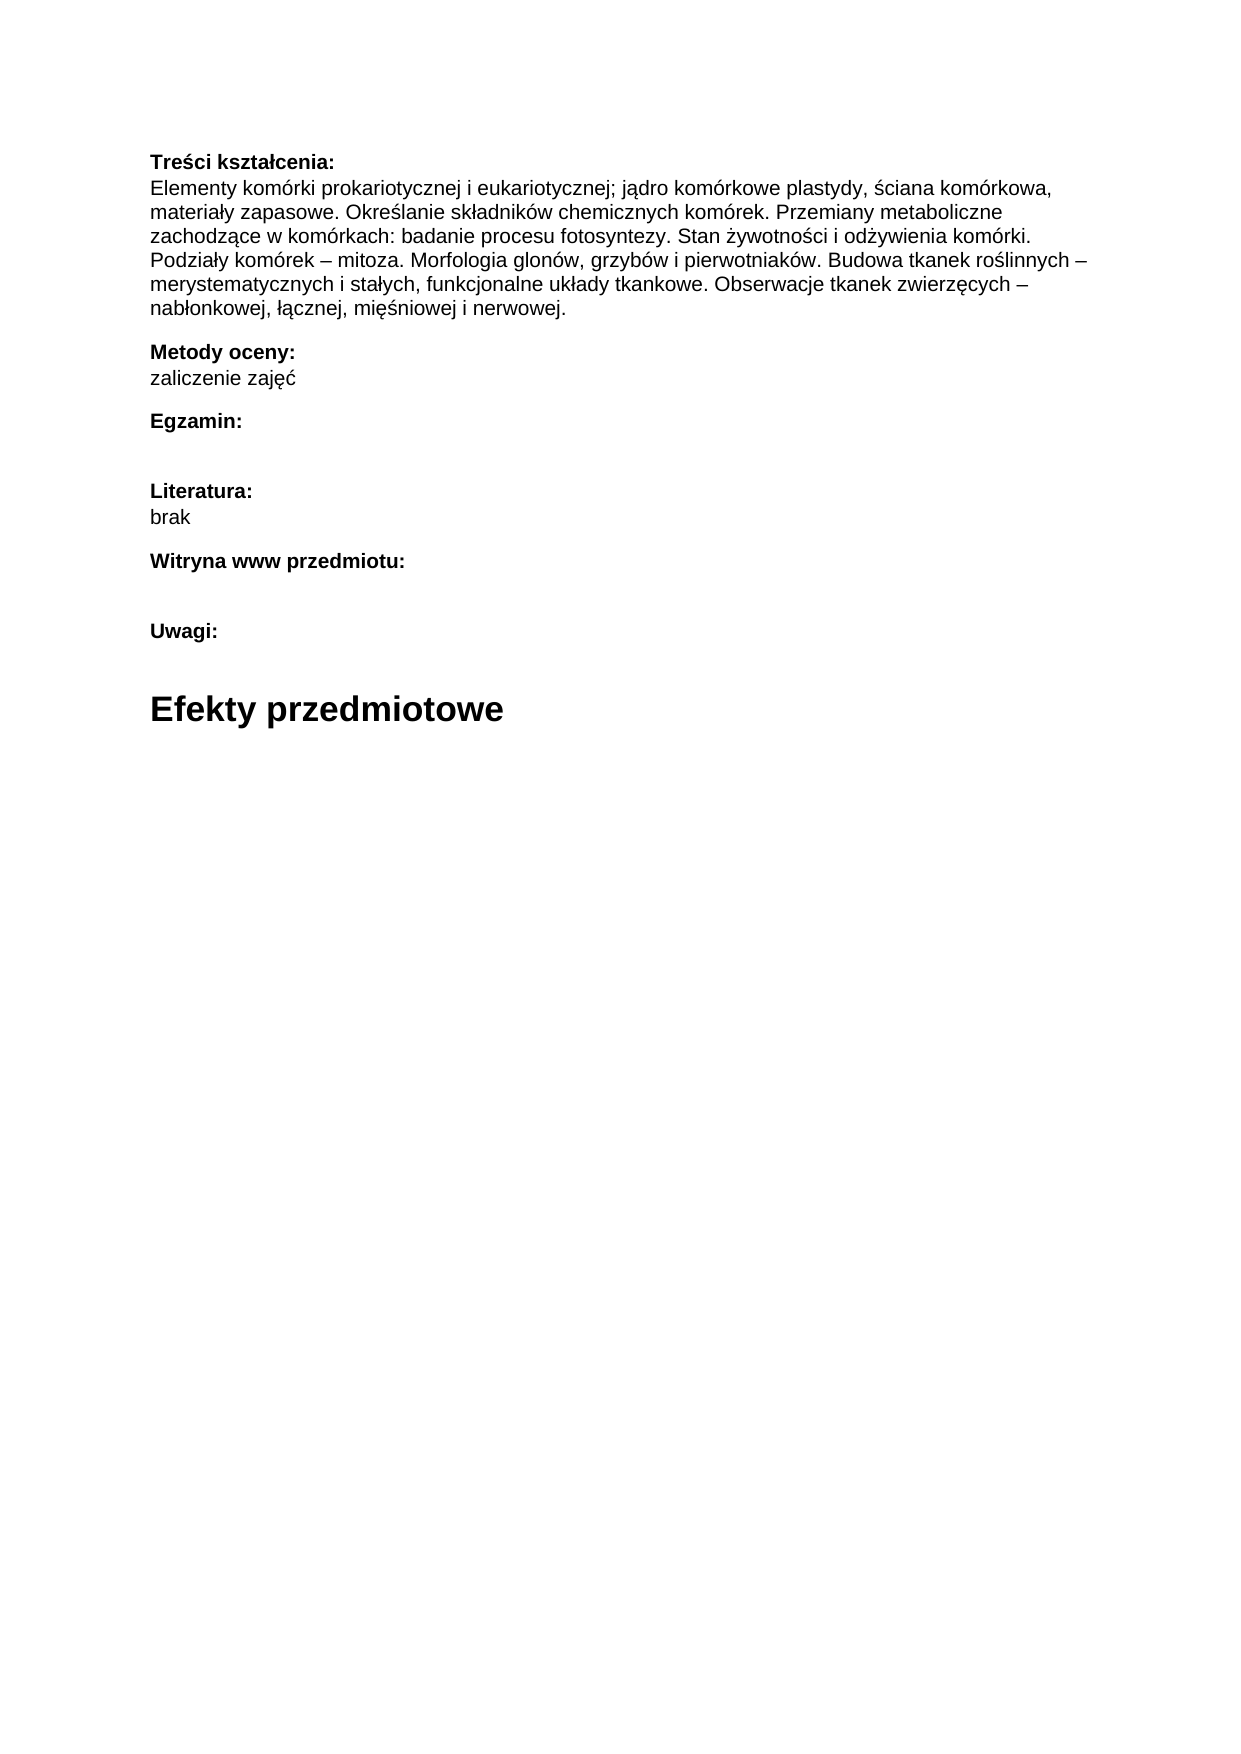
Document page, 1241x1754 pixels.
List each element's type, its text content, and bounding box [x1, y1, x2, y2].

text Witryna www przedmiotu: [150, 549, 1090, 573]
text Elementy komórki prokariotycznej i eukariotycznej; jądro komórkowe plastydy, ściana komórkowa, materiały zapasowe. Określanie składników chemicznych komórek. Przemiany metaboliczne zachodzące w komórkach: badanie procesu fotosyntezy. Stan żywotności i odżywienia komórki. Podziały komórek – mitoza. Morfologia glonów, grzybów i pierwotniaków. Budowa tkanek roślinnych – merystematycznych i stałych, funkcjonalne układy tkankowe. Obserwacje tkanek zwierzęcych – nabłonkowej, łącznej, mięśniowej i nerwowej. [150, 176, 1090, 320]
text Uwagi: [150, 619, 1090, 643]
text Metody oceny: [150, 339, 1090, 363]
text Treści kształcenia: [150, 150, 1090, 174]
text brak [150, 505, 1090, 529]
text Egzamin: [150, 409, 1090, 433]
text Literatura: [150, 479, 1090, 503]
text zaliczenie zajęć [150, 366, 1090, 389]
subtitle Efekty przedmiotowe [150, 688, 1090, 729]
